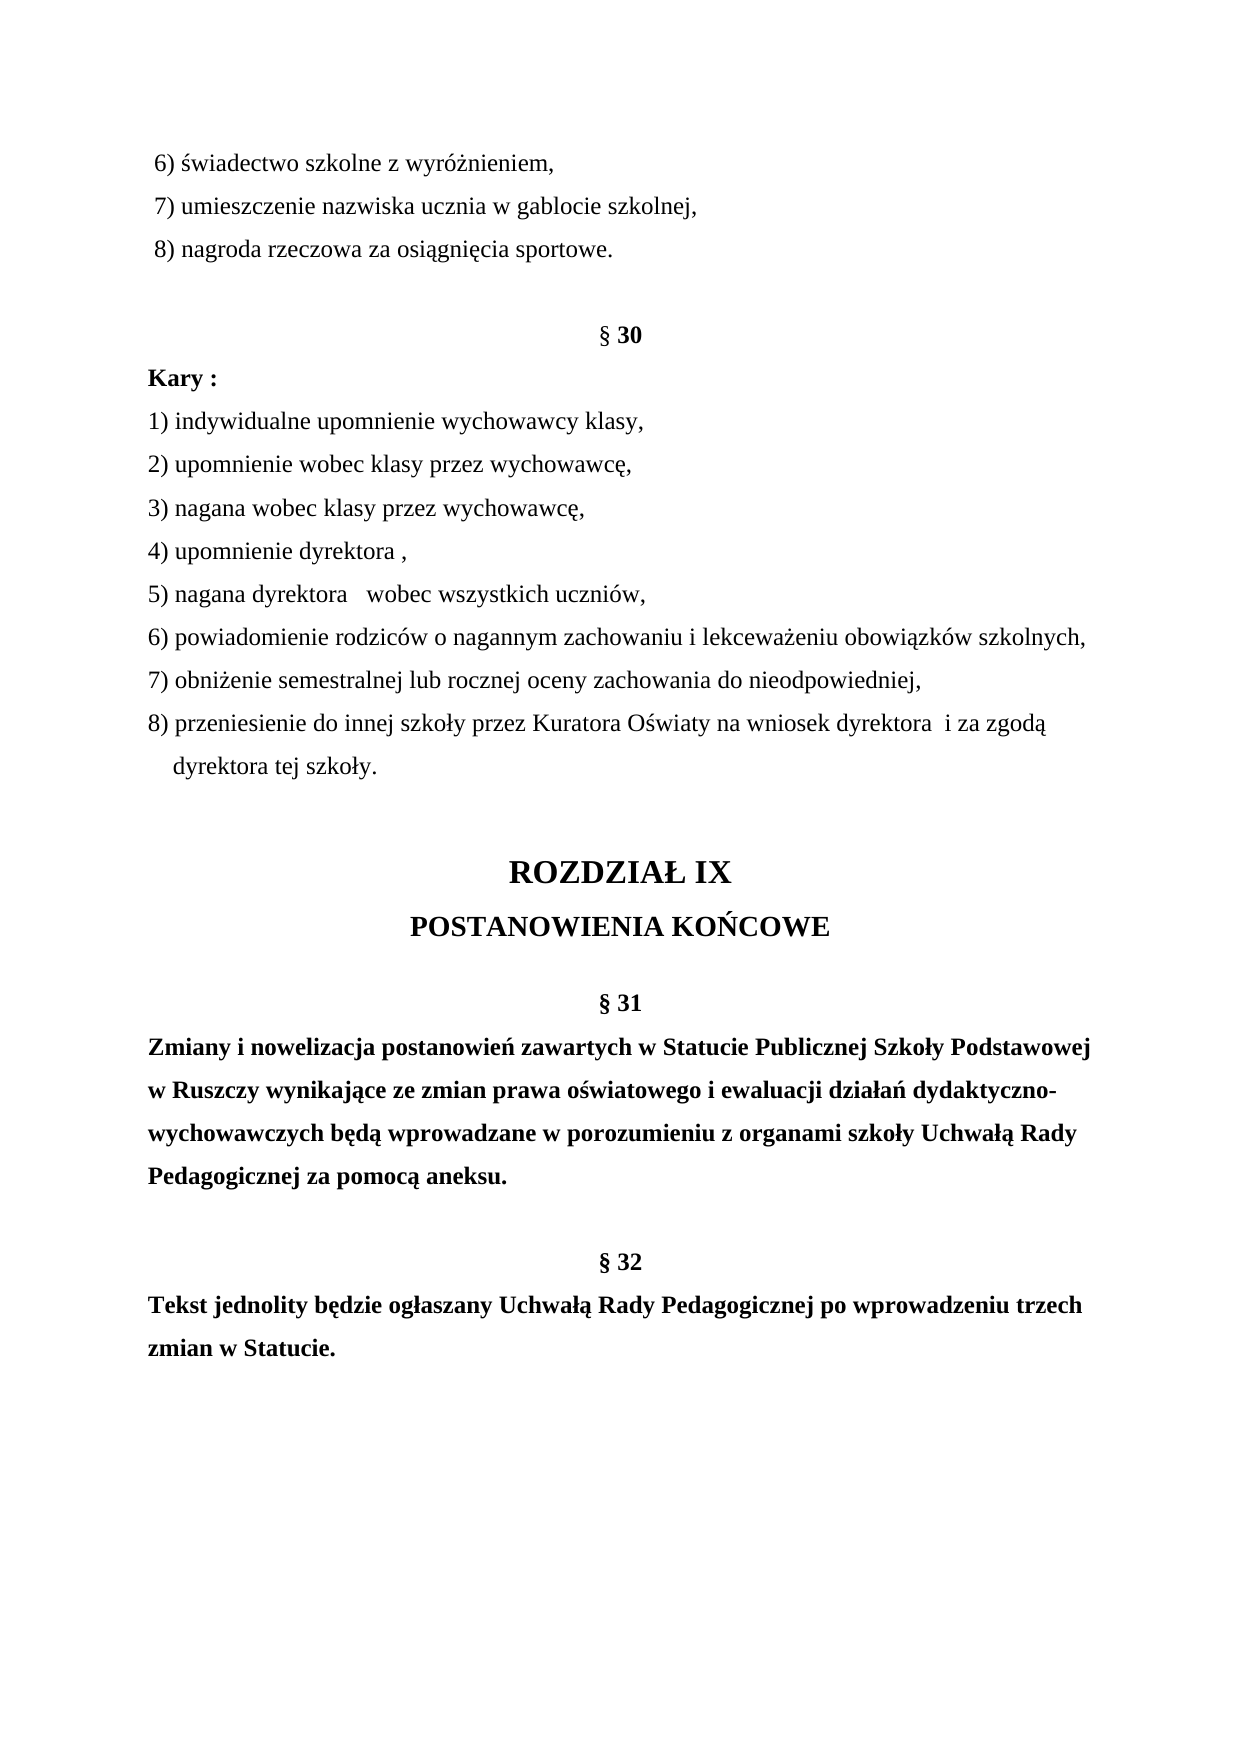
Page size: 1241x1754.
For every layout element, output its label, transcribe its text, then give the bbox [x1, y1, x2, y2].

text dyrektora tej szkoły. [148, 751, 1093, 780]
text Kary : [148, 363, 1093, 392]
text 7) obniżenie semestralnej lub rocznej oceny zachowania do nieodpowiedniej, [148, 665, 1093, 694]
text § 32 [148, 1247, 1093, 1276]
text 30 [148, 320, 1093, 349]
text w Ruszczy wynikające ze zmian prawa oświatowego i ewaluacji działań dydaktyczno-wychowawczych będą wprowadzane w porozumieniu z organami szkoły Uchwałą Rady Pedagogicznej za pomocą aneksu. [148, 1075, 1093, 1190]
text 8) nagroda rzeczowa za osiągnięcia sportowe. [148, 234, 1093, 263]
text 7) umieszczenie nazwiska ucznia w gablocie szkolnej, [148, 191, 1093, 219]
text 2) upomnienie wobec klasy przez wychowawcę, [148, 449, 1093, 478]
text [148, 1290, 1093, 1362]
text Zmiany i nowelizacja postanowień zawartych w Statucie Publicznej Szkoły Podstawowej [148, 1032, 1093, 1060]
text POSTANOWIENIA KOŃCOWE [148, 909, 1093, 943]
text § 31 [148, 988, 1093, 1017]
text 3) nagana wobec klasy przez wychowawcę, [148, 493, 1093, 521]
text 8) przeniesienie do innej szkoły przez Kuratora Oświaty na wniosek dyrektora i za zgodą [148, 708, 1093, 737]
text 6) świadectwo szkolne z wyróżnieniem, [148, 148, 1093, 176]
text ROZDZIAŁ IX [148, 852, 1093, 890]
text 6) powiadomienie rodziców o nagannym zachowaniu i lekceważeniu obowiązków szkolnych, [148, 622, 1093, 651]
text 5) nagana dyrektora wobec wszystkich uczniów, [148, 579, 1093, 608]
text 4) upomnienie dyrektora , [148, 536, 1093, 564]
text 1) indywidualne upomnienie wychowawcy klasy, [148, 406, 1093, 435]
